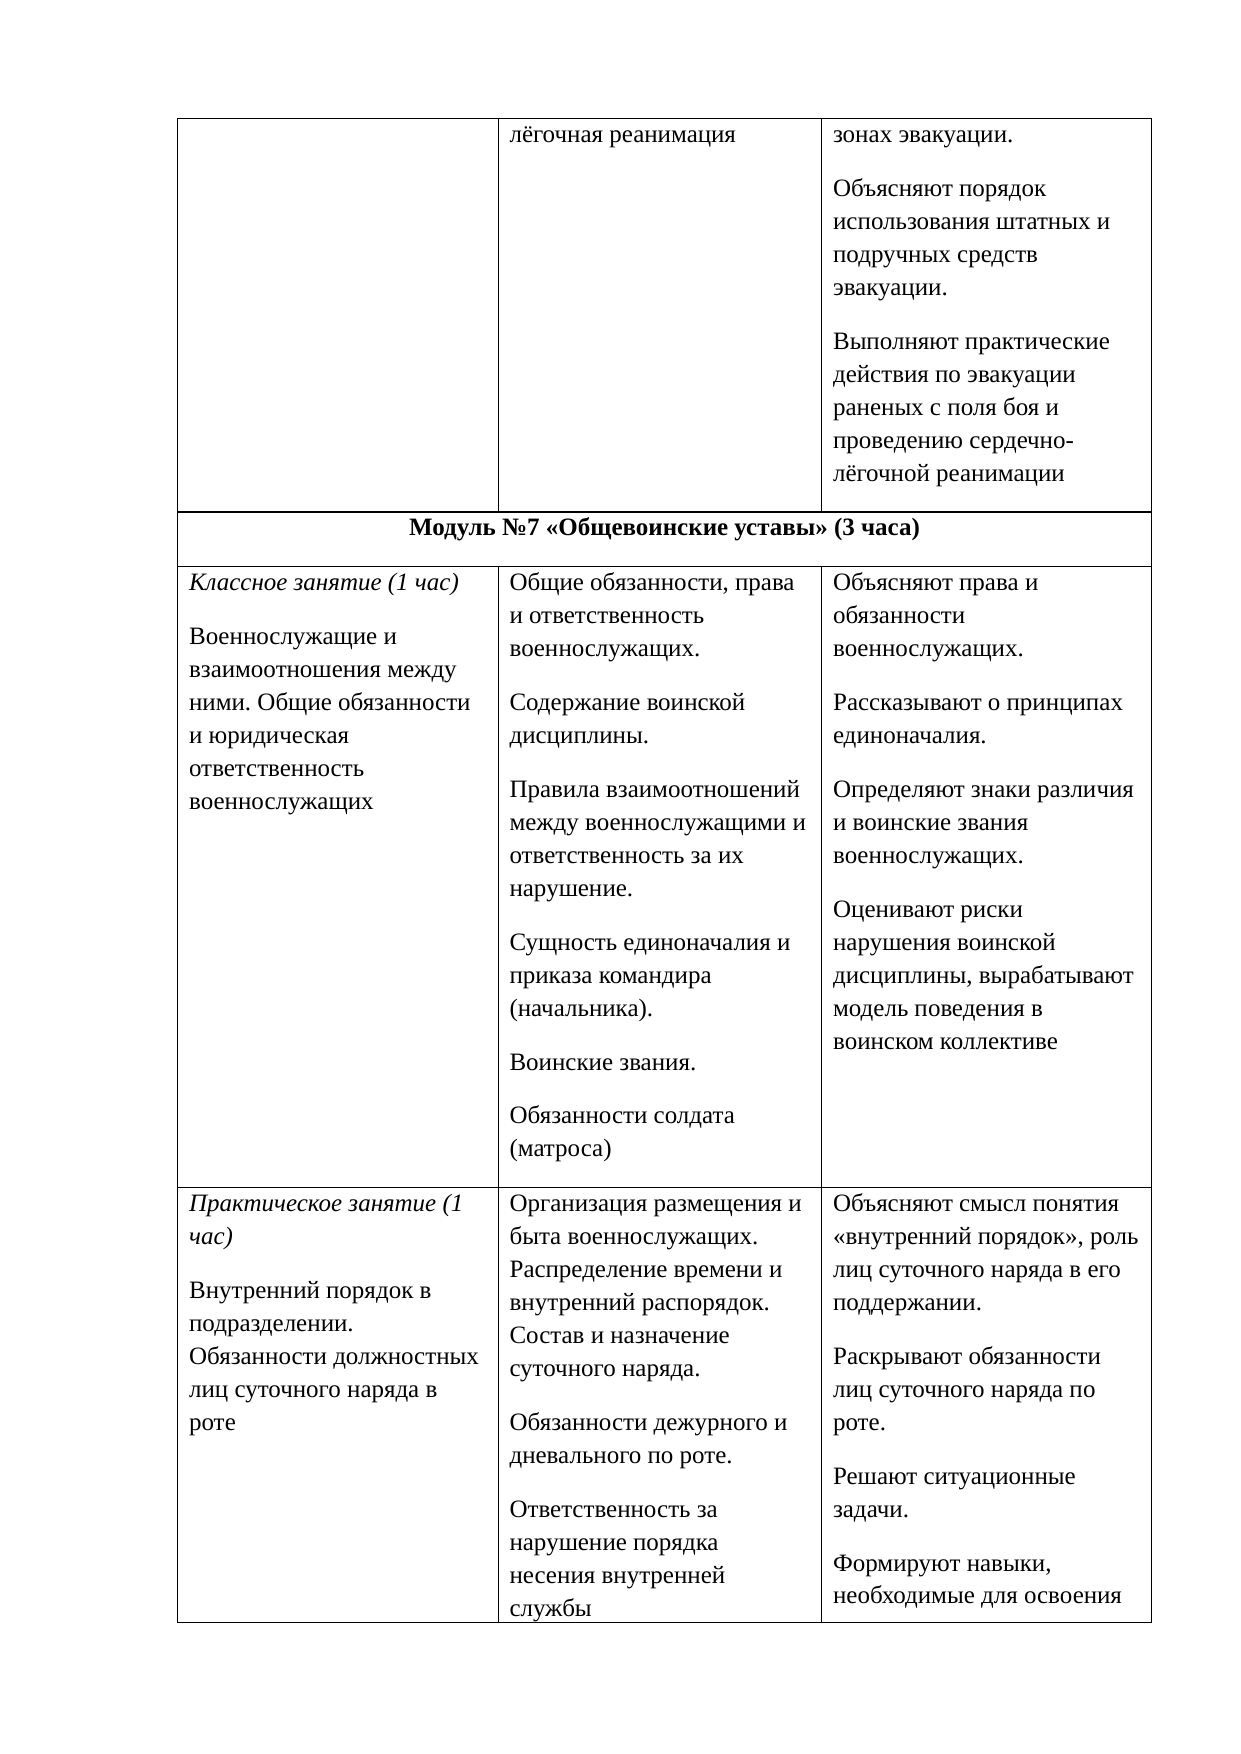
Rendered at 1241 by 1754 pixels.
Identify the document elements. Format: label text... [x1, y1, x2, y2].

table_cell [499, 1188, 821, 1622]
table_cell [178, 1188, 498, 1622]
table_cell Модуль №7 «Общевоинские уставы» (3 часа) [178, 513, 1151, 566]
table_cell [499, 119, 821, 511]
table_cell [822, 1188, 1151, 1622]
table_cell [178, 119, 498, 511]
table_cell Общие обязанности, права и ответственность военнослужащих. Содержание воинской дисциплины. Правила взаимоотношений между военнослужащими и ответственность за их нарушение. Сущность единоначалия и приказа командира (начальника). Воинские звания. Обязанности солдата (матроса) [499, 567, 821, 1187]
table_cell Классное занятие (1 час) Военнослужащие и взаимоотношения между ними. Общие обязанности и юридическая ответственность военнослужащих [178, 567, 498, 1187]
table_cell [822, 119, 1151, 511]
table_cell Объясняют права и обязанности военнослужащих. Рассказывают о принципах единоначалия. Определяют знаки различия и воинские звания военнослужащих. Оценивают риски нарушения воинской дисциплины, вырабатывают модель поведения в воинском коллективе [822, 567, 1151, 1187]
